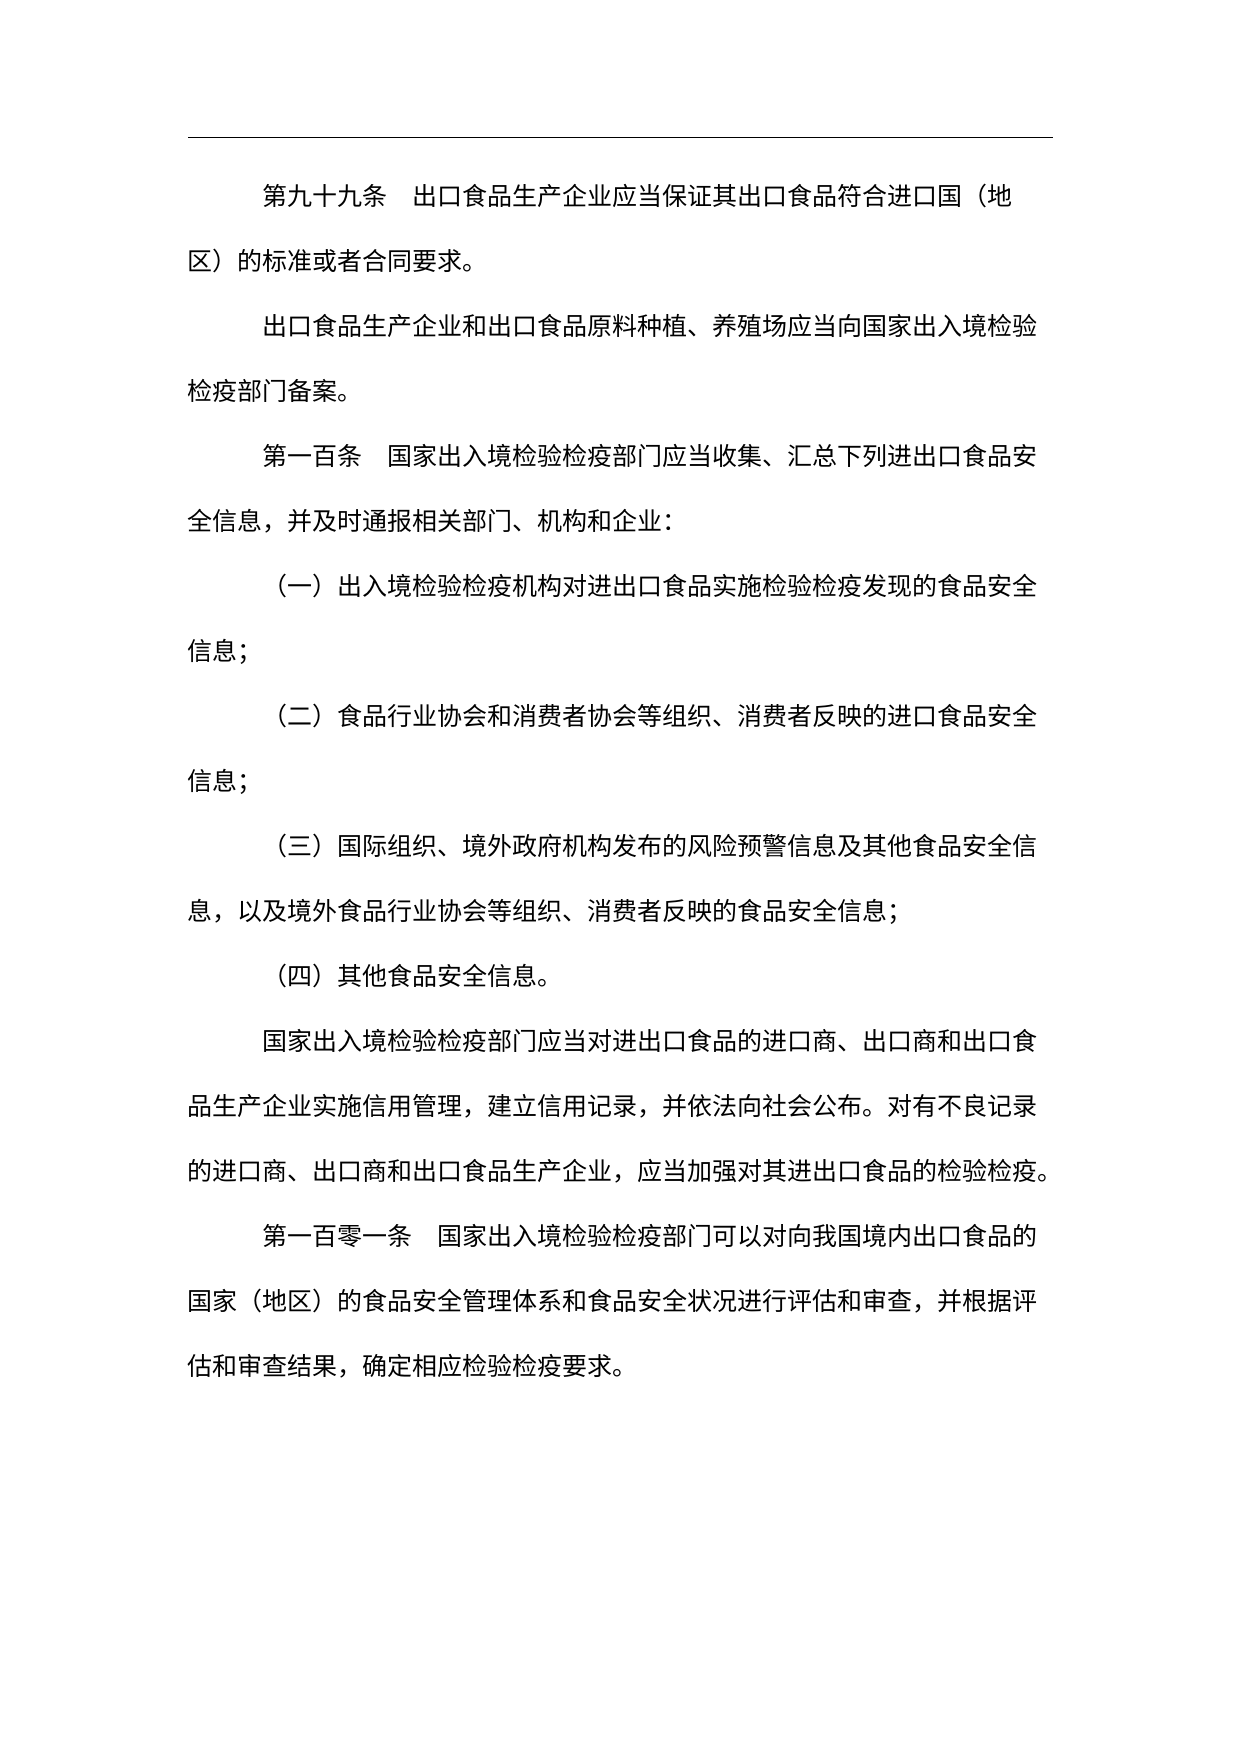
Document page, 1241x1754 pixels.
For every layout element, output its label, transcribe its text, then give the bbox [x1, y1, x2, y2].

text 第九十九条 出口食品生产企业应当保证其出口食品符合进口国（地区）的标准或者合同要求。 [187, 162, 1053, 292]
text 第一百条 国家出入境检验检疫部门应当收集、汇总下列进出口食品安全信息，并及时通报相关部门、机构和企业： [187, 422, 1053, 552]
text 出口食品生产企业和出口食品原料种植、养殖场应当向国家出入境检验检疫部门备案。 [187, 292, 1053, 422]
text （三）国际组织、境外政府机构发布的风险预警信息及其他食品安全信息，以及境外食品行业协会等组织、消费者反映的食品安全信息； [187, 812, 1053, 942]
text 第一百零一条 国家出入境检验检疫部门可以对向我国境内出口食品的国家（地区）的食品安全管理体系和食品安全状况进行评估和审查，并根据评估和审查结果，确定相应检验检疫要求。 [187, 1202, 1053, 1397]
text （一）出入境检验检疫机构对进出口食品实施检验检疫发现的食品安全信息； [187, 552, 1053, 682]
text 国家出入境检验检疫部门应当对进出口食品的进口商、出口商和出口食品生产企业实施信用管理，建立信用记录，并依法向社会公布。对有不良记录的进口商、出口商和出口食品生产企业，应当加强对其进出口食品的检验检疫。 [187, 1007, 1053, 1202]
text （二）食品行业协会和消费者协会等组织、消费者反映的进口食品安全信息； [187, 682, 1053, 812]
text （四）其他食品安全信息。 [187, 942, 1053, 1007]
